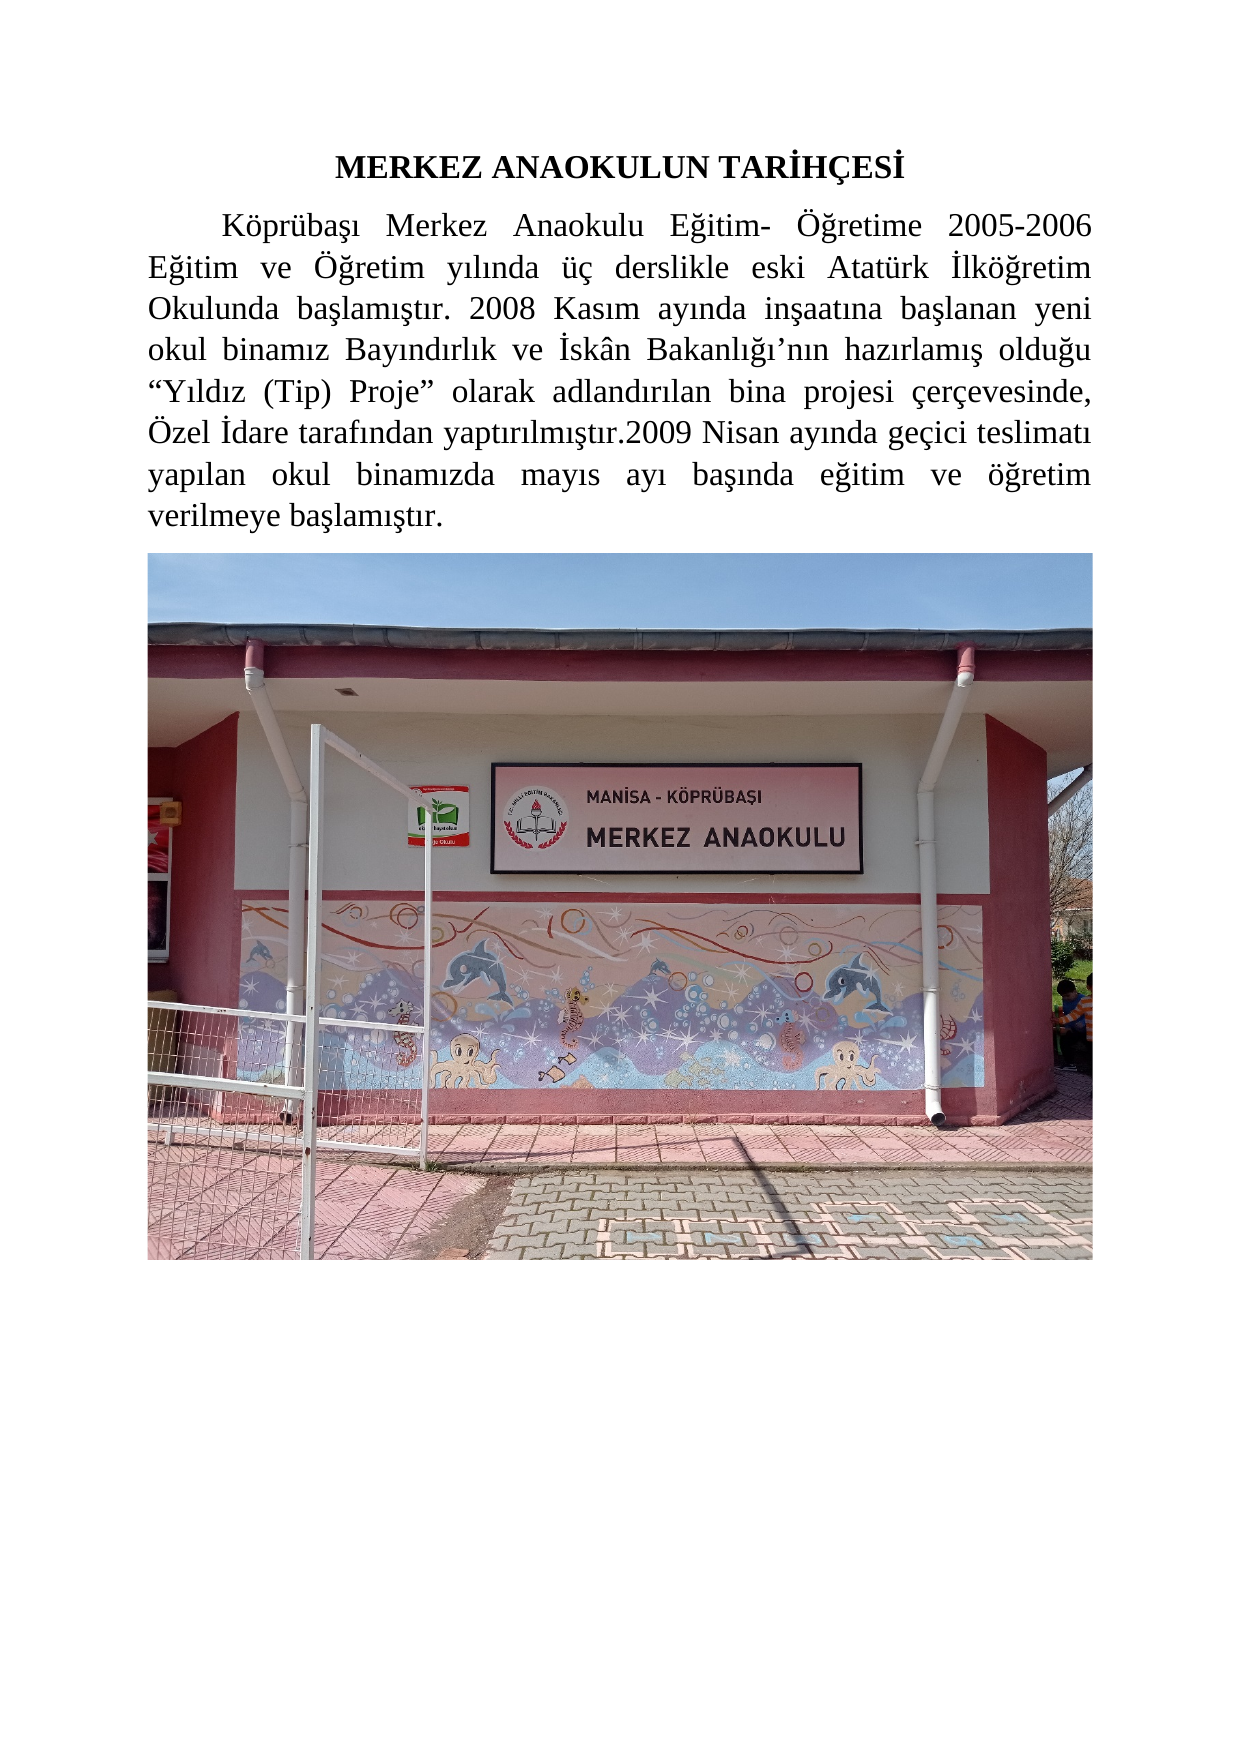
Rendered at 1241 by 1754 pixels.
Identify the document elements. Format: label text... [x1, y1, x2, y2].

picture [147, 553, 1093, 1260]
text Köprübaşı Merkez Anaokulu Eğitim- Öğretime 2005-2006 Eğitim ve Öğretim yılında üç derslikle eski Atatürk İlköğretim Okulunda başlamıştır. 2008 Kasım ayında inşaatına başlanan yeni okul binamız Bayındırlık ve İskân Bakanlığı’nın hazırlamış olduğu “Yıldız (Tip) Proje” olarak adlandırılan bina projesi çerçevesinde, Özel İdare tarafından yaptırılmıştır.2009 Nisan ayında geçici teslimatı yapılan okul binamızda mayıs ayı başında eğitim ve öğretim verilmeye başlamıştır. [148, 206, 1093, 533]
text MERKEZ ANAOKULUN TARİHÇESİ [148, 148, 1093, 186]
